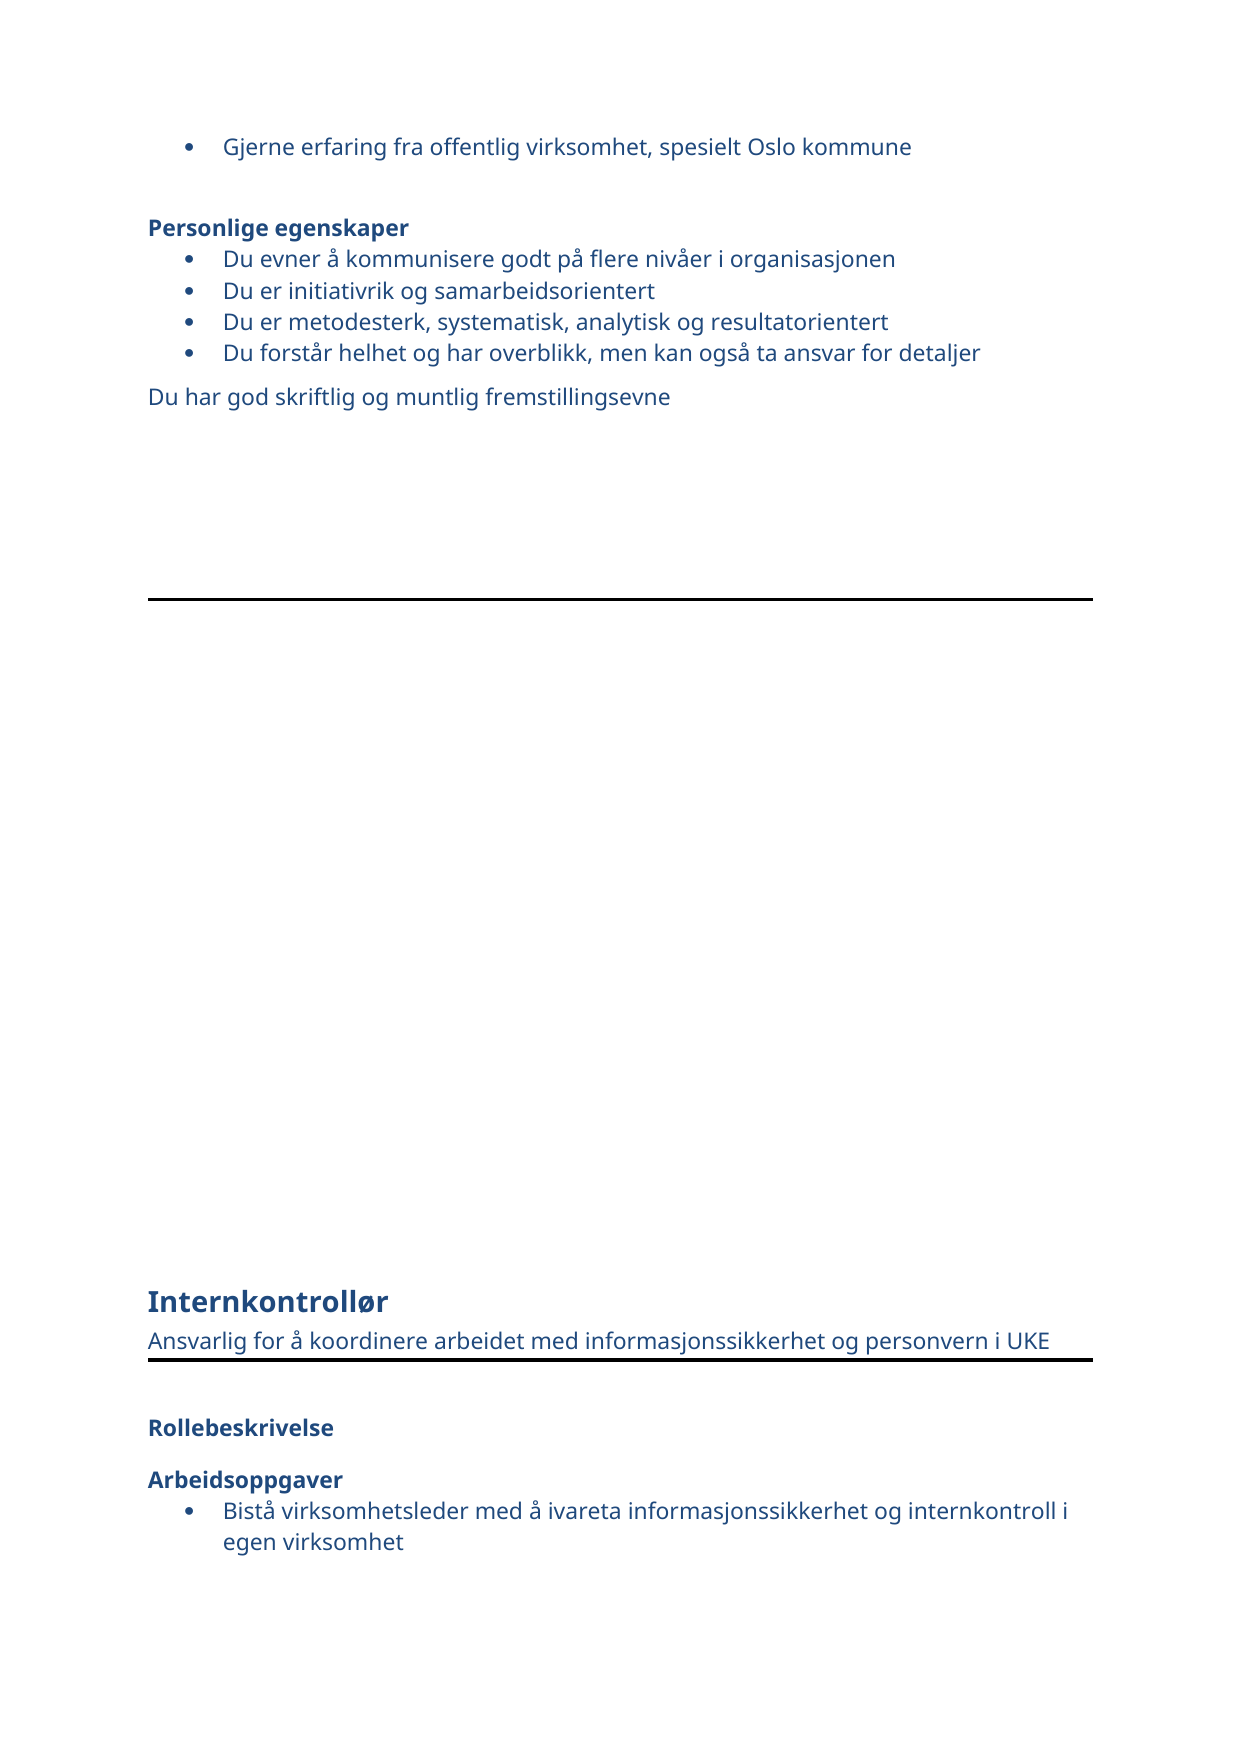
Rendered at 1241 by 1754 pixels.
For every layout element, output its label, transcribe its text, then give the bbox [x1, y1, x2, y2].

subtitle Rollebeskrivelse [148, 1412, 1093, 1443]
subtitle Ansvarlig for å koordinere arbeidet med informasjonssikkerhet og personvern i UKE [148, 1325, 1093, 1358]
list Gjerne erfaring fra offentlig virksomhet, spesielt Oslo kommune [185, 131, 1093, 191]
list Du er initiativrik og samarbeidsorientert [185, 274, 1093, 306]
subtitle Arbeidsoppgaver [148, 1464, 1093, 1495]
list Du evner å kommunisere godt på flere nivåer i organisasjonen [185, 243, 1093, 274]
list Du er metodesterk, systematisk, analytisk og resultatorientert [185, 306, 1093, 337]
list Bistå virksomhetsleder med å ivareta informasjonssikkerhet og internkontroll i egen virksomhet [185, 1495, 1093, 1557]
text Du har god skriftlig og muntlig fremstillingsevne [148, 381, 1093, 412]
subtitle Internkontrollør [148, 1281, 1093, 1321]
subtitle Personlige egenskaper [148, 212, 1093, 243]
list Du forstår helhet og har overblikk, men kan også ta ansvar for detaljer [185, 337, 1093, 368]
